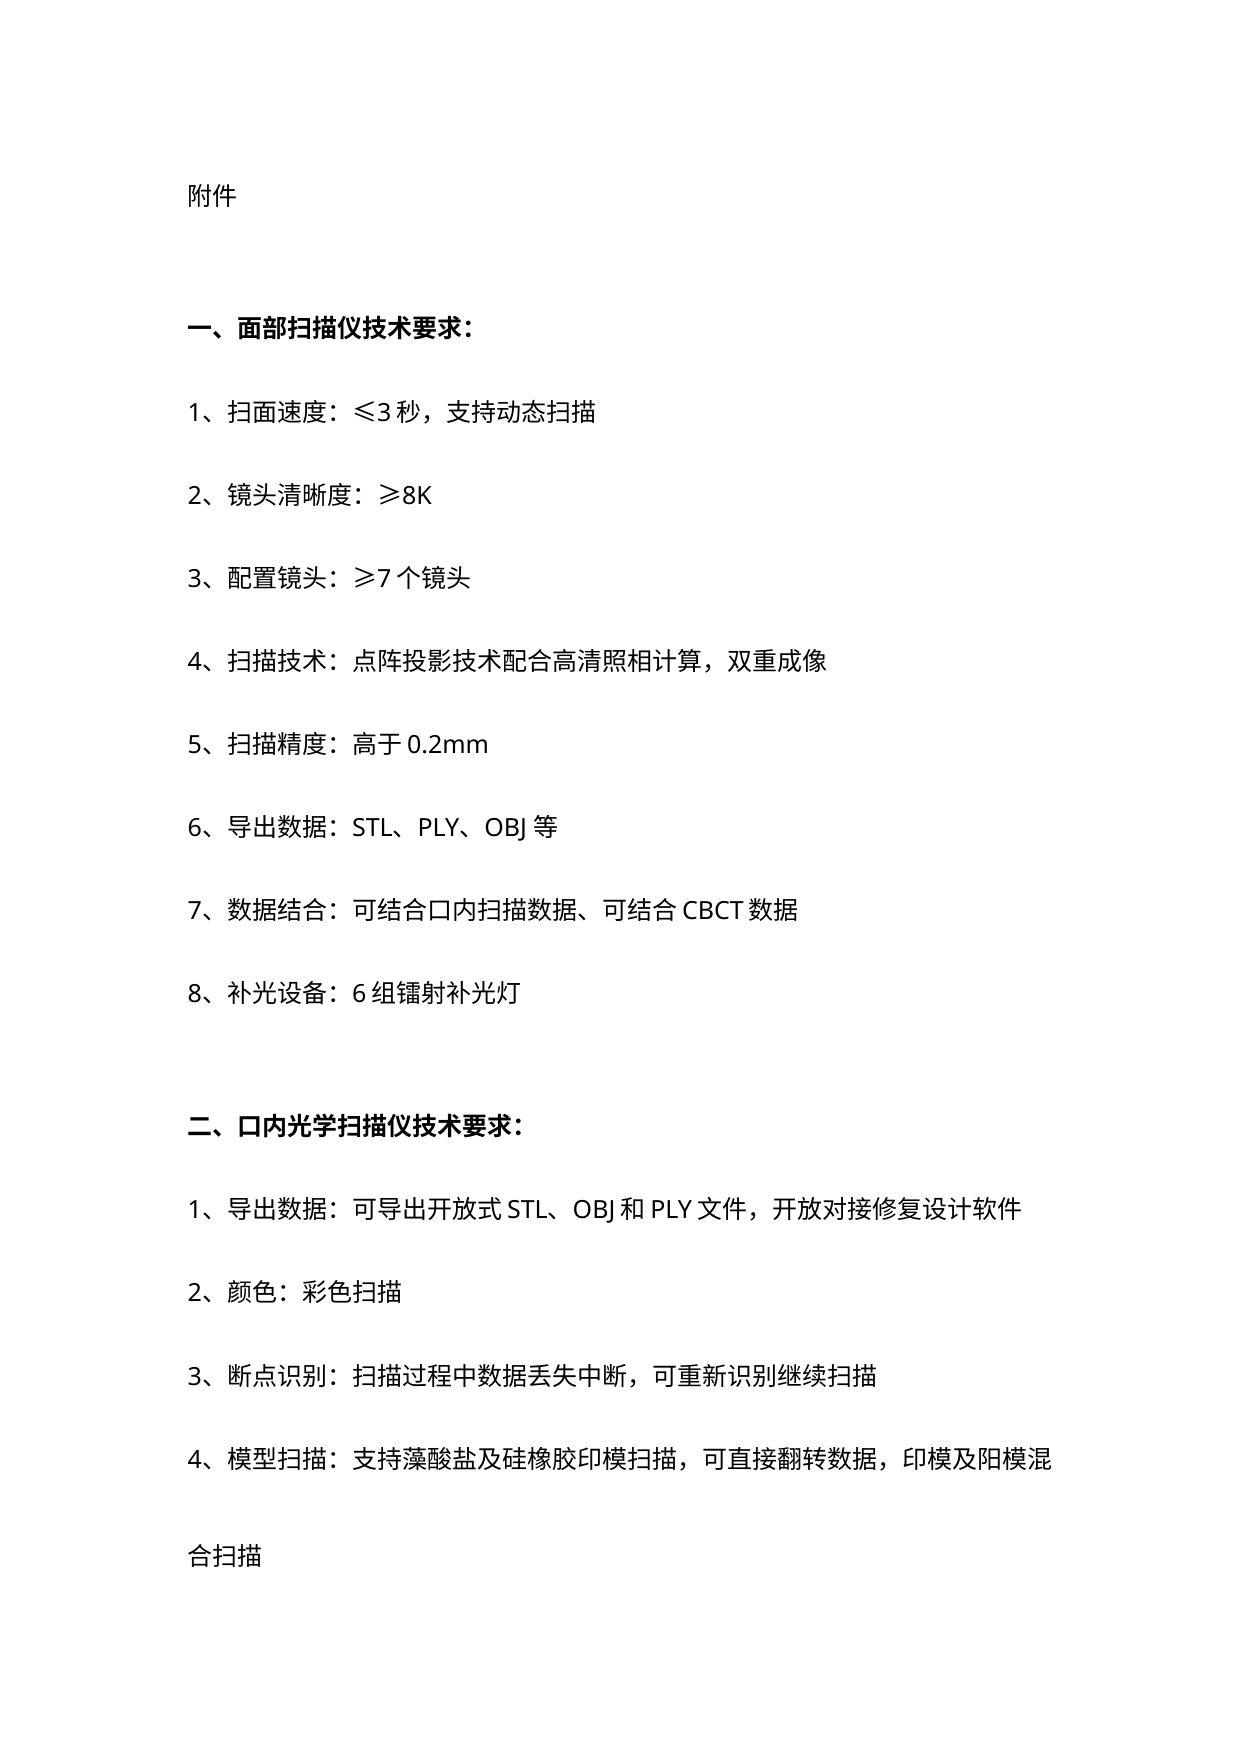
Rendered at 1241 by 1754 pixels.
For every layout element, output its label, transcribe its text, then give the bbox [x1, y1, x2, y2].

text 1、导出数据：可导出开放式STL、OBJ和PLY文件，开放对接修复设计软件 [187, 1175, 1053, 1240]
text 附件 [187, 162, 1053, 227]
text 2、颜色：彩色扫描 [187, 1258, 1053, 1323]
text 4、模型扫描：支持藻酸盐及硅橡胶印模扫描，可直接翻转数据，印模及阳模混合扫描 [187, 1425, 1053, 1587]
text 2、镜头清晰度：≥8K [187, 461, 1053, 526]
text 3、断点识别：扫描过程中数据丢失中断，可重新识别继续扫描 [187, 1342, 1053, 1407]
text 一、面部扫描仪技术要求： [187, 294, 1053, 359]
text 7、数据结合：可结合口内扫描数据、可结合CBCT数据 [187, 876, 1053, 941]
text 3、配置镜头：≥7个镜头 [187, 544, 1053, 609]
text 8、补光设备：6组镭射补光灯 [187, 959, 1053, 1024]
text 二、口内光学扫描仪技术要求： [187, 1092, 1053, 1157]
text 6、导出数据：STL、PLY、OBJ 等 [187, 793, 1053, 858]
text 1、扫面速度：≤3秒，支持动态扫描 [187, 378, 1053, 443]
text 5、扫描精度：高于0.2mm [187, 710, 1053, 775]
text 4、扫描技术：点阵投影技术配合高清照相计算，双重成像 [187, 627, 1053, 692]
